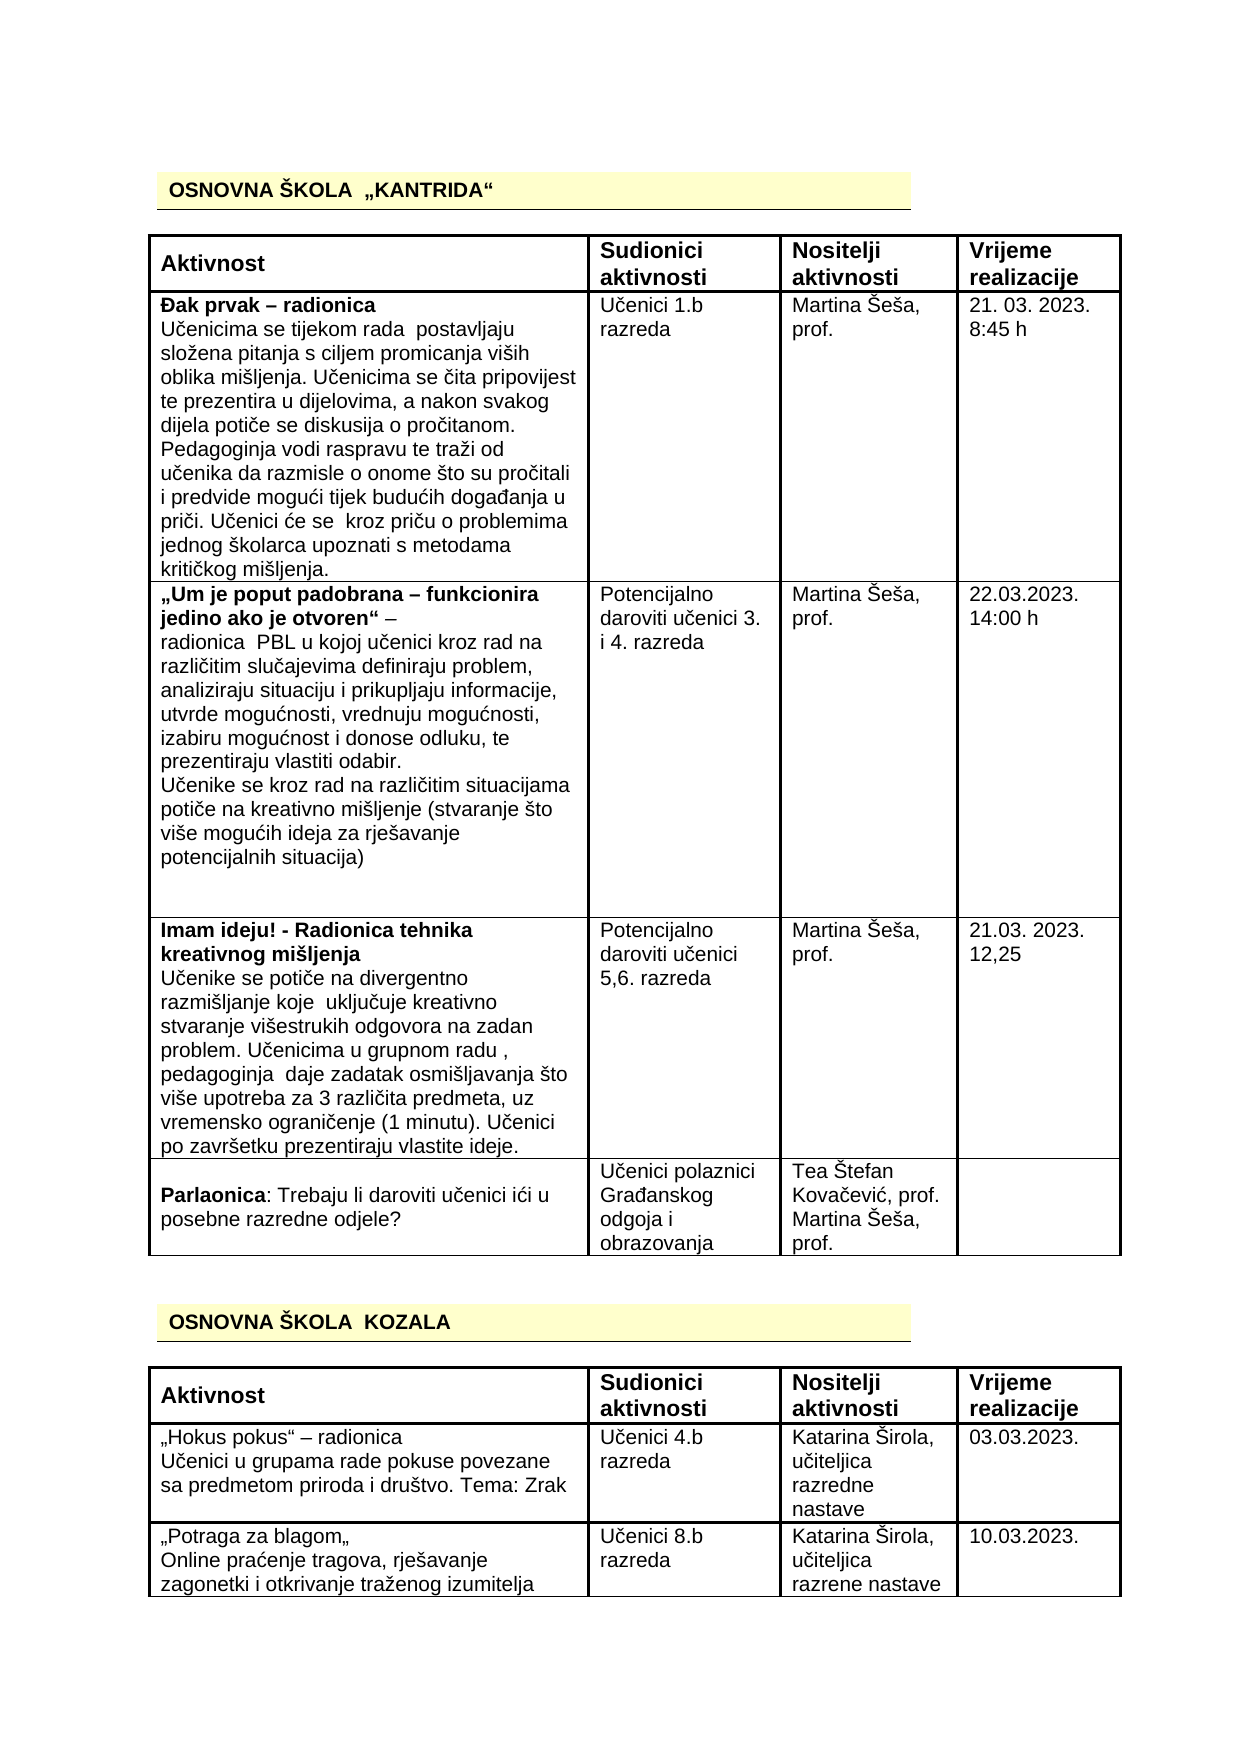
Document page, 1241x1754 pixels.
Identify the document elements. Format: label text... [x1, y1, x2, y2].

table_cell 10.03.2023. [959, 1524, 1119, 1596]
table_cell „Hokus pokus“ – radionica Učenici u grupama rade pokuse povezane sa predmetom priroda i društvo. Tema: Zrak [151, 1425, 587, 1521]
table_cell „Potraga za blagom„ Online praćenje tragova, rješavanje zagonetki i otkrivanje traženog izumitelja [151, 1524, 587, 1596]
table_cell 21. 03. 2023. 8:45 h [959, 293, 1119, 581]
table_cell Učenici 4.b razreda [590, 1425, 779, 1521]
table_cell 21.03. 2023. 12,25 [959, 918, 1119, 1158]
table_cell [959, 1159, 1119, 1254]
table_header Nositelji aktivnosti [782, 1369, 956, 1422]
table_header Sudionici aktivnosti [590, 1369, 779, 1422]
table_header Vrijeme realizacije [959, 1369, 1119, 1422]
table_cell Učenici 8.b razreda [590, 1524, 779, 1596]
table_cell Martina Šeša, prof. [782, 293, 956, 581]
table_header Nositelji aktivnosti [782, 237, 956, 290]
table_cell Učenici 1.b razreda [590, 293, 779, 581]
table_header OSNOVNA ŠKOLA „KANTRIDA“ [157, 172, 911, 209]
table_cell Imam ideju! - Radionica tehnika kreativnog mišljenja Učenike se potiče na divergentno razmišljanje koje uključuje kreativno stvaranje višestrukih odgovora na zadan problem. Učenicima u grupnom radu , pedagoginja daje zadatak osmišljavanja što više upotreba za 3 različita predmeta, uz vremensko ograničenje (1 minutu). Učenici po završetku prezentiraju vlastite ideje. [151, 918, 587, 1158]
table_header Aktivnost [151, 237, 587, 290]
table_header Vrijeme realizacije [959, 237, 1119, 290]
table_cell Katarina Širola, učiteljica razredne nastave [782, 1425, 956, 1521]
table_cell Učenici polaznici Građanskog odgoja i obrazovanja [590, 1159, 779, 1254]
table_header Sudionici aktivnosti [590, 237, 779, 290]
table_cell Martina Šeša, prof. [782, 918, 956, 1158]
table_header OSNOVNA ŠKOLA KOZALA [157, 1304, 911, 1341]
table_cell 03.03.2023. [959, 1425, 1119, 1521]
table_cell Potencijalno daroviti učenici 3. i 4. razreda [590, 582, 779, 917]
table_cell Katarina Širola, učiteljica razrene nastave [782, 1524, 956, 1596]
table_cell „Um je poput padobrana – funkcionira jedino ako je otvoren“ – radionica PBL u kojoj učenici kroz rad na različitim slučajevima definiraju problem, analiziraju situaciju i prikupljaju informacije, utvrde mogućnosti, vrednuju mogućnosti, izabiru mogućnost i donose odluku, te prezentiraju vlastiti odabir. Učenike se kroz rad na različitim situacijama potiče na kreativno mišljenje (stvaranje što više mogućih ideja za rješavanje potencijalnih situacija) [151, 582, 587, 917]
table_cell Potencijalno daroviti učenici 5,6. razreda [590, 918, 779, 1158]
table_cell 22.03.2023. 14:00 h [959, 582, 1119, 917]
table_cell Parlaonica: Trebaju li daroviti učenici ići u posebne razredne odjele? [151, 1159, 587, 1254]
table_cell Đak prvak – radionica Učenicima se tijekom rada postavljaju složena pitanja s ciljem promicanja viših oblika mišljenja. Učenicima se čita pripovijest te prezentira u dijelovima, a nakon svakog dijela potiče se diskusija o pročitanom. Pedagoginja vodi raspravu te traži od učenika da razmisle o onome što su pročitali i predvide mogući tijek budućih događanja u priči. Učenici će se kroz priču o problemima jednog školarca upoznati s metodama kritičkog mišljenja. [151, 293, 587, 581]
table_cell Martina Šeša, prof. [782, 582, 956, 917]
table_cell Tea Štefan Kovačević, prof. Martina Šeša, prof. [782, 1159, 956, 1254]
table_header Aktivnost [151, 1369, 587, 1422]
